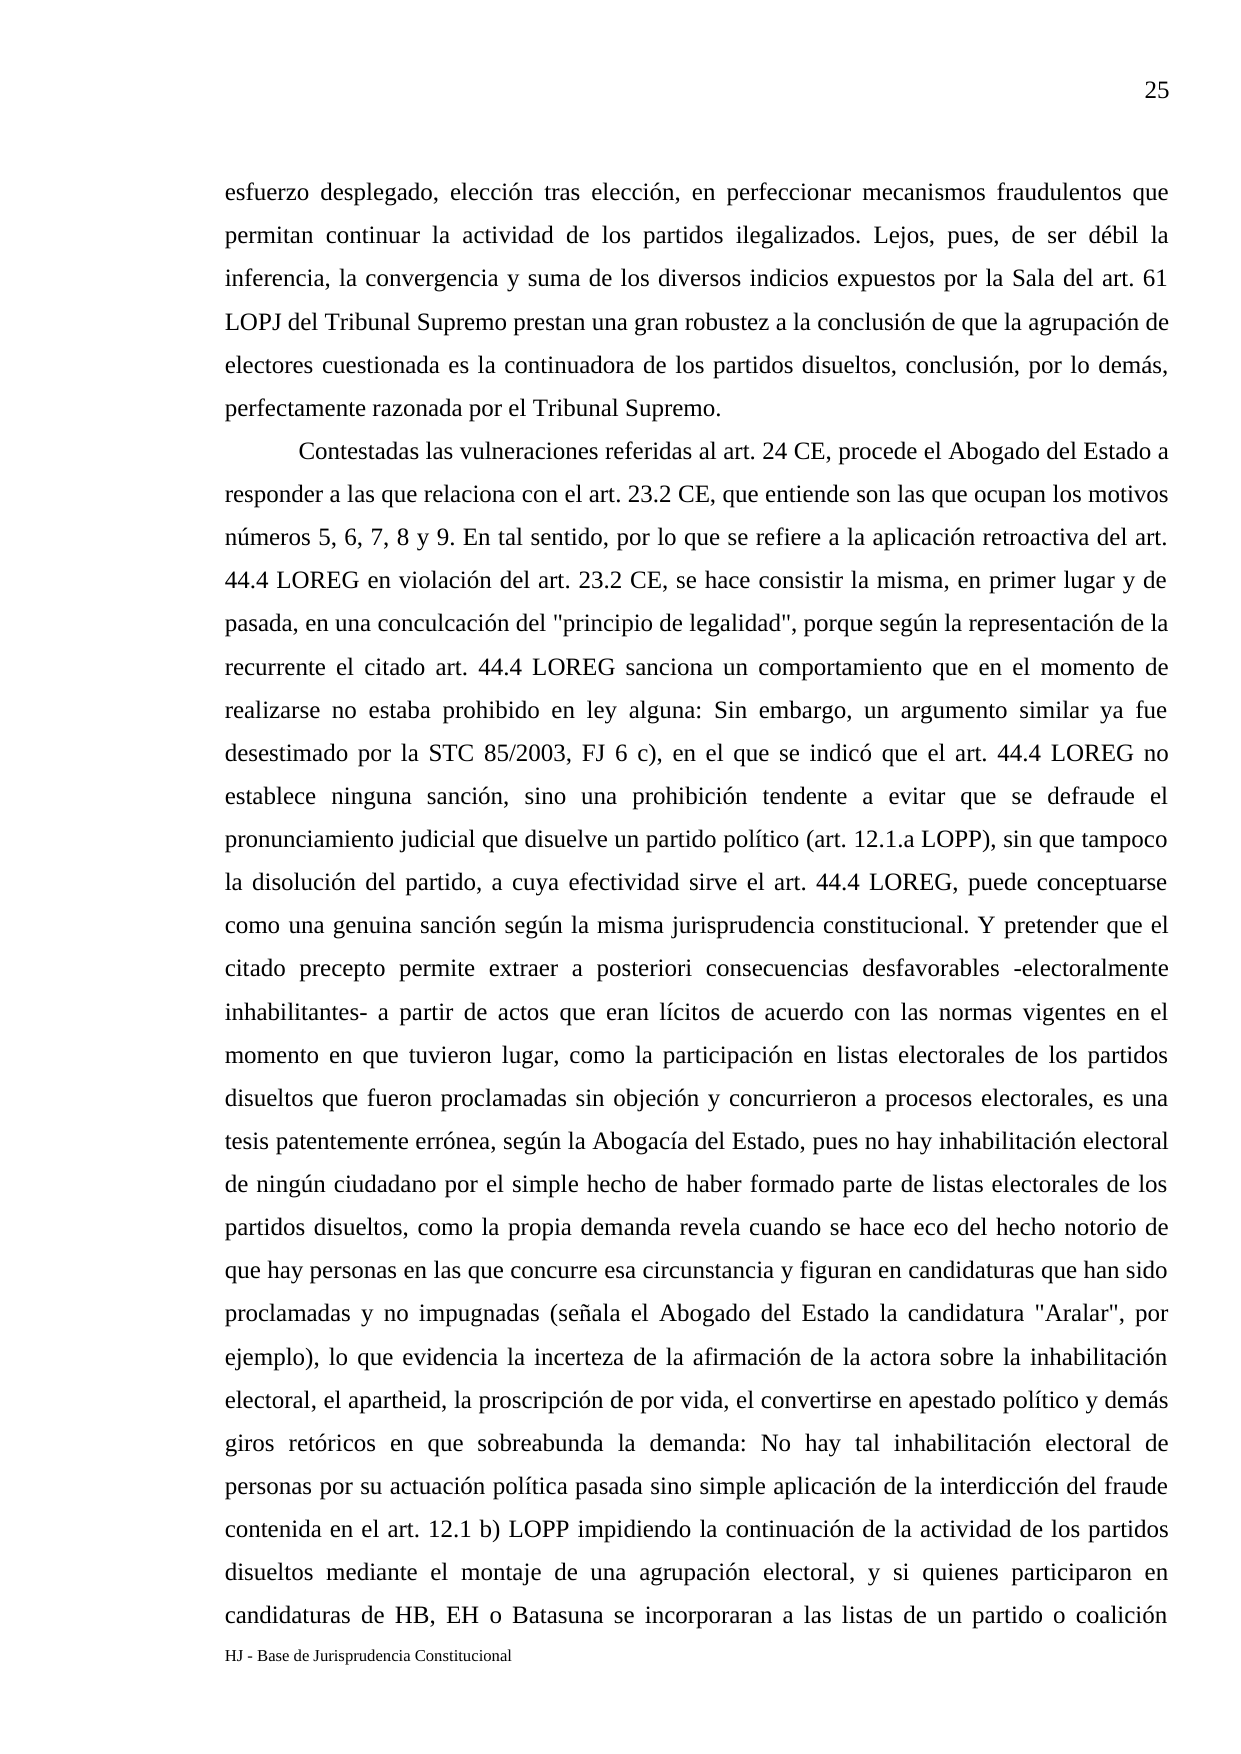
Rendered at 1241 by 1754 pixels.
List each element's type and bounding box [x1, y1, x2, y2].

text [224, 177, 1169, 422]
text [224, 436, 1169, 1629]
